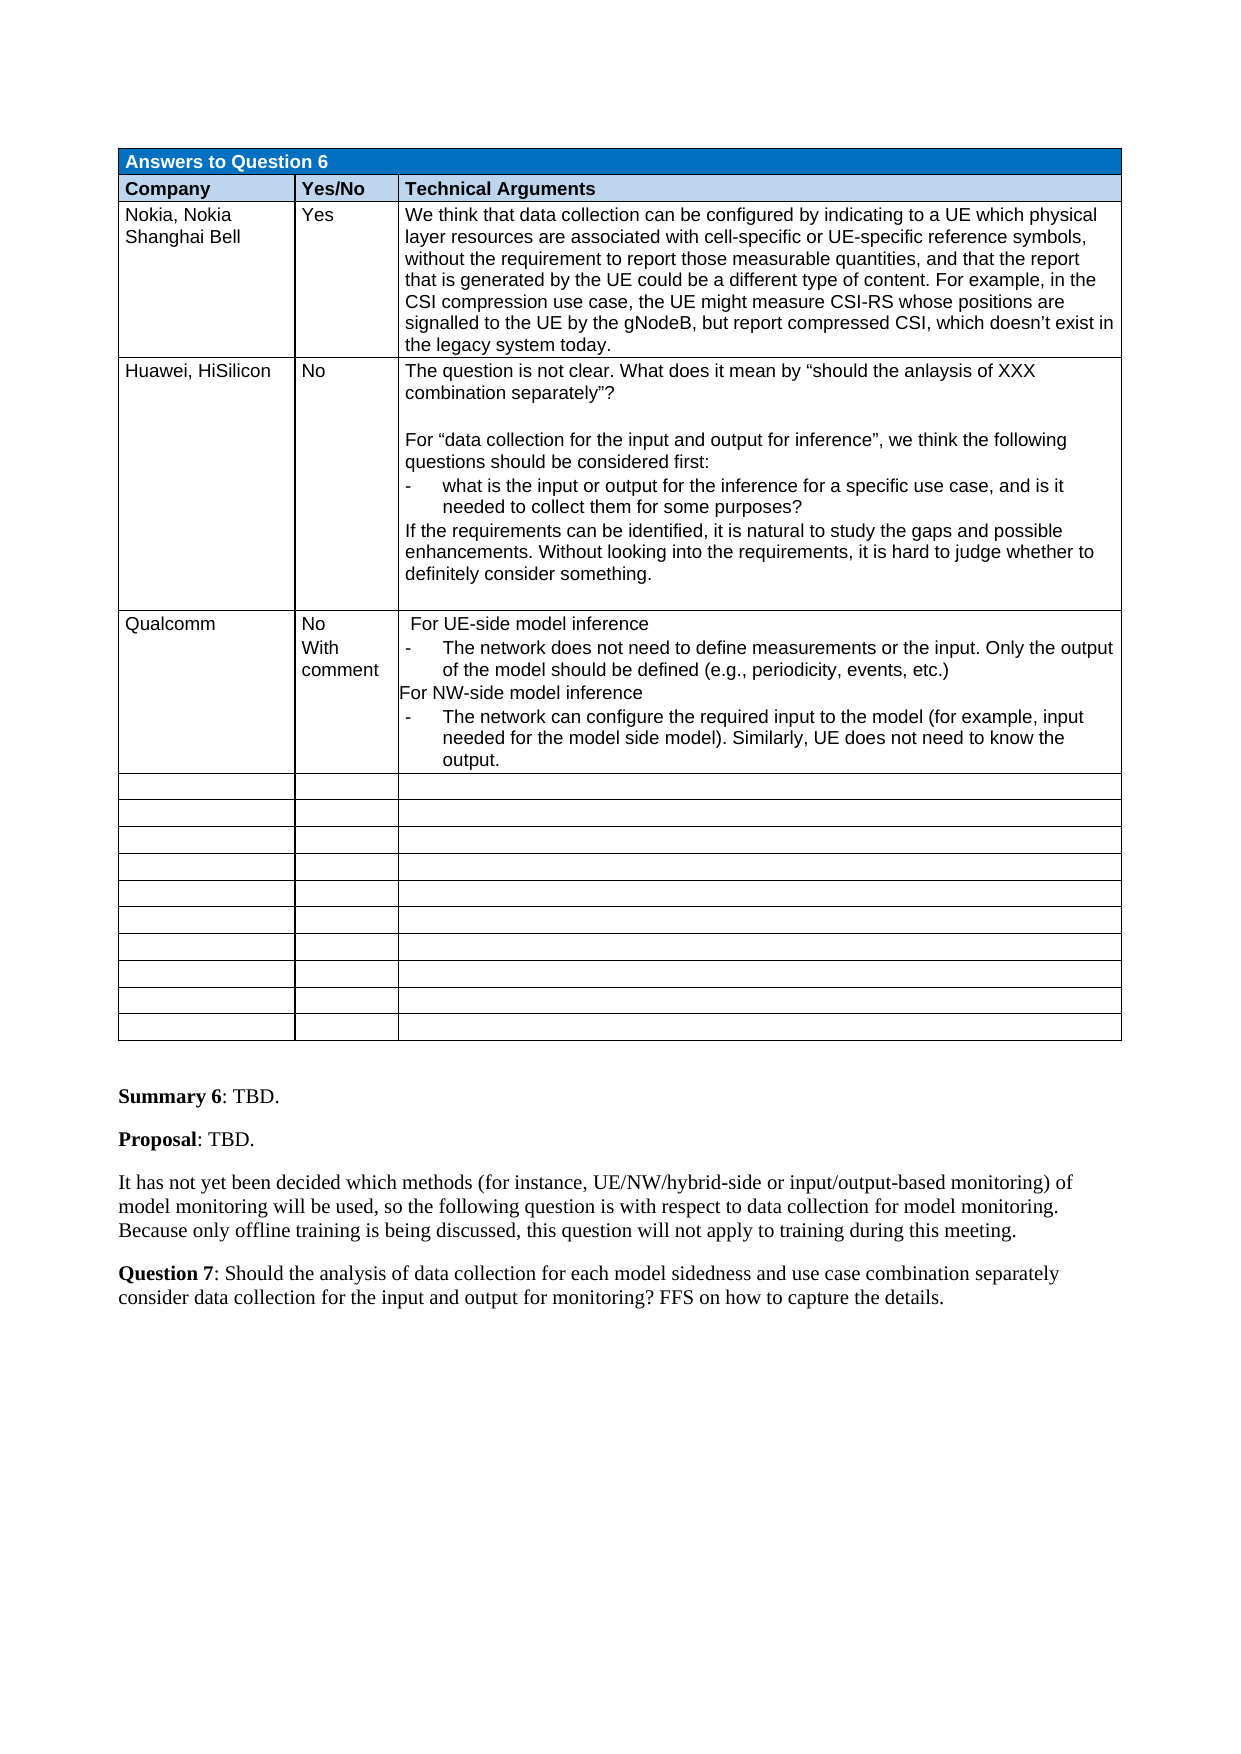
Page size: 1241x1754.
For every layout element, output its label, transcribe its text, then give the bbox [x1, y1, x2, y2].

table_cell [399, 961, 1121, 987]
table_cell [296, 934, 398, 960]
table_cell [119, 774, 294, 799]
table_cell No With comment [296, 611, 398, 772]
text Summary 6: TBD. [118, 1084, 1122, 1108]
table_cell [399, 827, 1121, 853]
table_cell [296, 1014, 398, 1040]
table_cell The question is not clear. What does it mean by “should the anlaysis of XXX combination separately”? For “data collection for the input and output for inference”, we think the following questions should be considered first: what is the input or output for the inference for a specific use case, and is it needed to collect them for some purposes? If the requirements can be identified, it is natural to study the gaps and possible enhancements. Without looking into the requirements, it is hard to judge whether to definitely consider something. [399, 358, 1121, 610]
table_cell Company [119, 175, 294, 201]
table_cell Yes/No [296, 175, 398, 201]
table_cell [296, 961, 398, 987]
table_cell Nokia, Nokia Shanghai Bell [119, 202, 294, 357]
table_cell [296, 800, 398, 826]
table_cell [119, 881, 294, 906]
table_cell [119, 988, 294, 1013]
table_header Answers to Question 6 [119, 149, 1121, 174]
table_cell [119, 1014, 294, 1040]
table_cell [119, 961, 294, 987]
table_cell [399, 1014, 1121, 1040]
table_cell [296, 881, 398, 906]
table_cell [399, 907, 1121, 933]
text Proposal: TBD. [118, 1127, 1122, 1151]
table_cell [296, 774, 398, 799]
table_cell [296, 854, 398, 879]
table_cell For UE-side model inference The network does not need to define measurements or the input. Only the output of the model should be defined (e.g., periodicity, events, etc.) For NW-side model inference The network can configure the required input to the model (for example, input needed for the model side model). Similarly, UE does not need to know the output. [399, 611, 1121, 772]
table_cell [296, 988, 398, 1013]
table_cell [399, 934, 1121, 960]
table_cell [119, 827, 294, 853]
table_cell Yes [296, 202, 398, 357]
table_cell [296, 907, 398, 933]
table_cell [119, 934, 294, 960]
table_cell Huawei, HiSilicon [119, 358, 294, 610]
table_cell [399, 881, 1121, 906]
text Question 7: Should the analysis of data collection for each model sidedness and use case combination separately consider data collection for the input and output for monitoring? FFS on how to capture the details. [118, 1261, 1122, 1309]
table_cell We think that data collection can be configured by indicating to a UE which physical layer resources are associated with cell-specific or UE-specific reference symbols, without the requirement to report those measurable quantities, and that the report that is generated by the UE could be a different type of content. For example, in the CSI compression use case, the UE might measure CSI-RS whose positions are signalled to the UE by the gNodeB, but report compressed CSI, which doesn’t exist in the legacy system today. [399, 202, 1121, 357]
table_cell [399, 800, 1121, 826]
table_cell [399, 854, 1121, 879]
text It has not yet been decided which methods (for instance, UE/NW/hybrid-side or input/output-based monitoring) of model monitoring will be used, so the following question is with respect to data collection for model monitoring. Because only offline training is being discussed, this question will not apply to training during this meeting. [118, 1169, 1122, 1242]
table_cell [399, 988, 1121, 1013]
table_cell [119, 854, 294, 879]
table_cell [119, 800, 294, 826]
table_cell Technical Arguments [399, 175, 1121, 201]
table_cell [296, 827, 398, 853]
table_cell [119, 907, 294, 933]
table_cell Qualcomm [119, 611, 294, 772]
table_cell No [296, 358, 398, 610]
table_cell [399, 774, 1121, 799]
